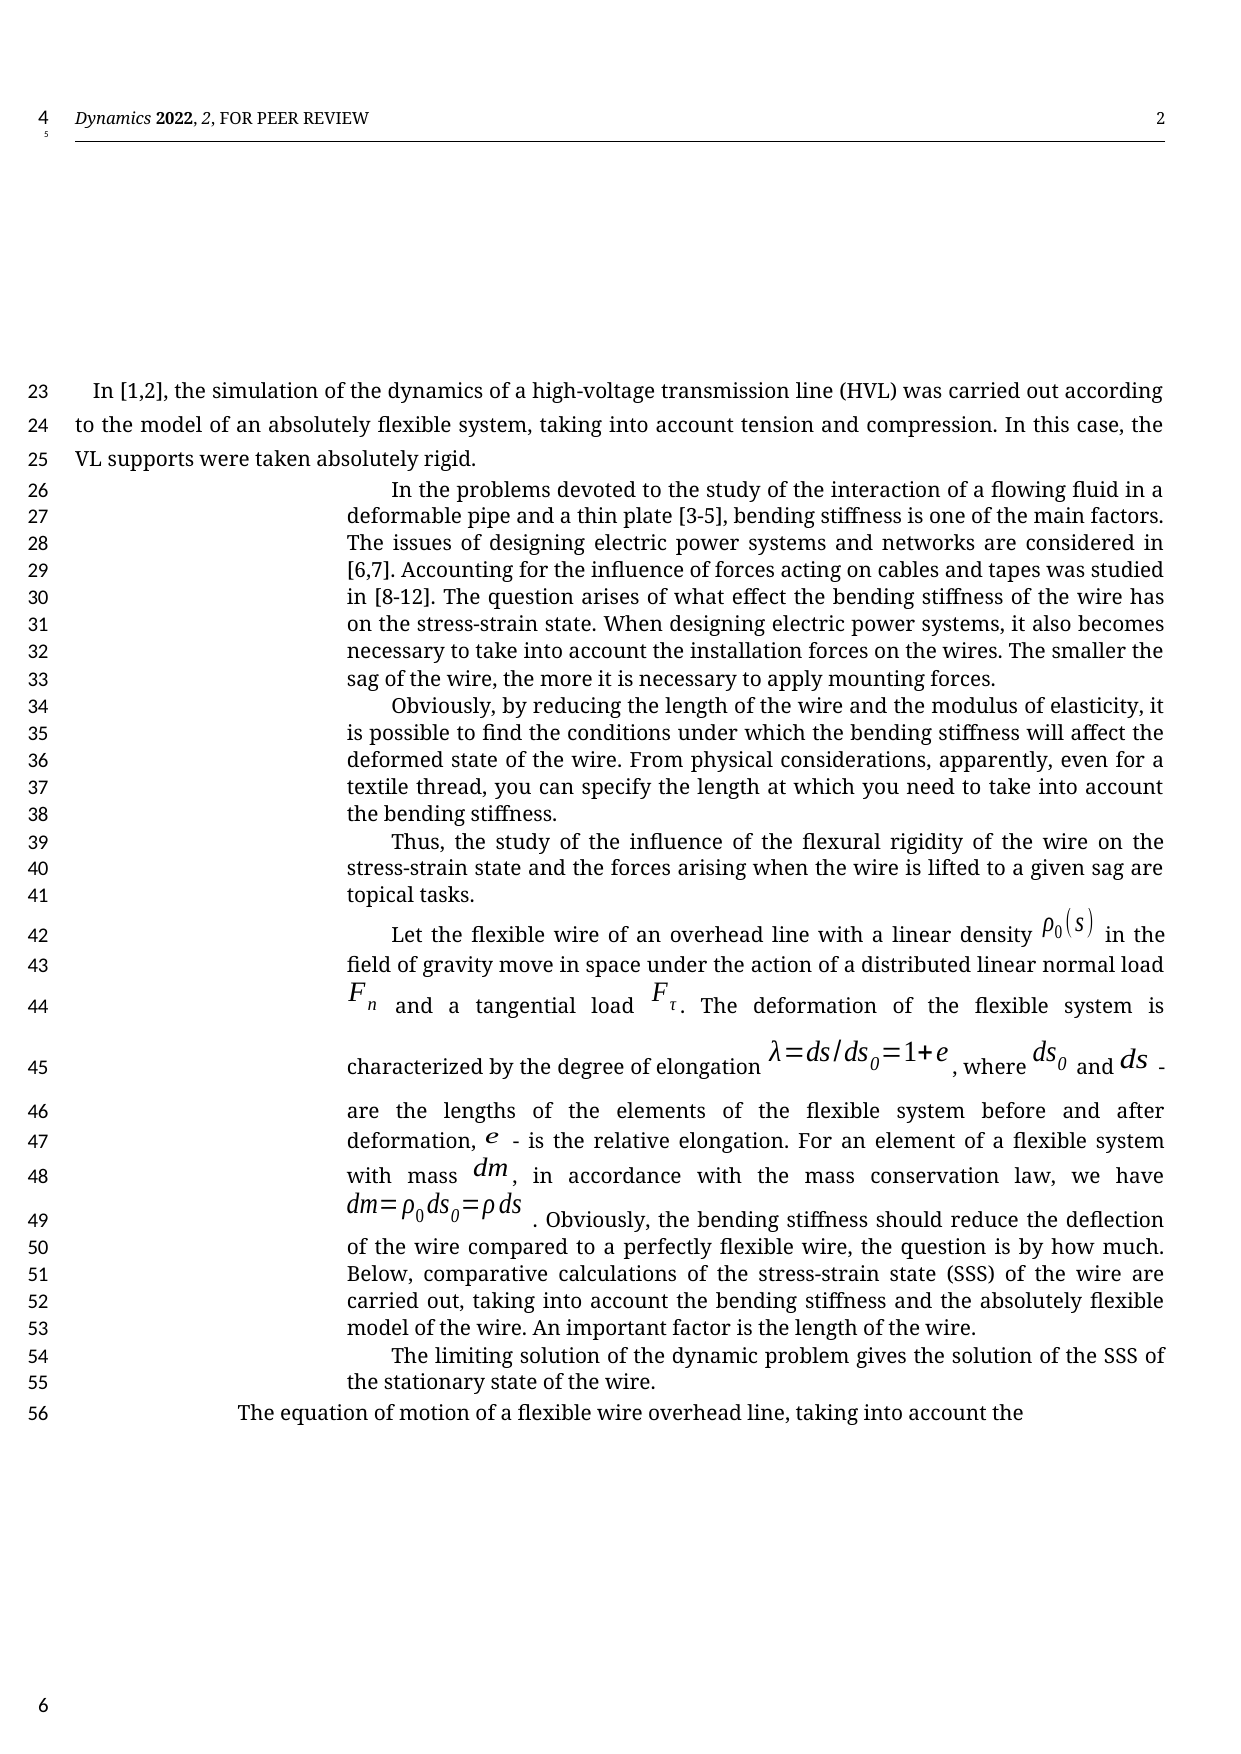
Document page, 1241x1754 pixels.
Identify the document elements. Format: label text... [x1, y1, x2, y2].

text Thus, the study of the influence of the flexural rigidity of the wire on the stress-strain state and the forces arising when the wire is lifted to a given sag are topical tasks. [347, 827, 1165, 909]
text Let the flexible wire of an overhead line with a linear density in the field of gravity move in space under the action of a distributed linear normal load and a tangential load . The deformation of the flexible system is characterized by the degree of elongation , where and - are the lengths of the elements of the flexible system before and after deformation, - is the relative elongation. For an element of a flexible system with mass , in accordance with the mass conservation law, we have . Obviously, the bending stiffness should reduce the deflection of the wire compared to a perfectly flexible wire, the question is by how much. Below, comparative calculations of the stress-strain state (SSS) of the wire are carried out, taking into account the bending stiffness and the absolutely flexible model of the wire. An important factor is the length of the wire. [347, 909, 1165, 1341]
text Obviously, by reducing the length of the wire and the modulus of elasticity, it is possible to find the conditions under which the bending stiffness will affect the deformed state of the wire. From physical considerations, apparently, even for a textile thread, you can specify the length at which you need to take into account the bending stiffness. [347, 692, 1165, 827]
text The limiting solution of the dynamic problem gives the solution of the SSS of the stationary state of the wire. [347, 1341, 1165, 1396]
text The equation of motion of a flexible wire overhead line, taking into account the [75, 1396, 1165, 1429]
text In [1,2], the simulation of the dynamics of a high-voltage transmission line (HVL) was carried out according to the model of an absolutely flexible system, taking into account tension and compression. In this case, the VL supports were taken absolutely rigid. [75, 374, 1165, 476]
text In the problems devoted to the study of the interaction of a flowing fluid in a deformable pipe and a thin plate [3-5], bending stiffness is one of the main factors. The issues of designing electric power systems and networks are considered in [6,7]. Accounting for the influence of forces acting on cables and tapes was studied in [8-12]. The question arises of what effect the bending stiffness of the wire has on the stress-strain state. When designing electric power systems, it also becomes necessary to take into account the installation forces on the wires. The smaller the sag of the wire, the more it is necessary to apply mounting forces. [347, 476, 1165, 692]
